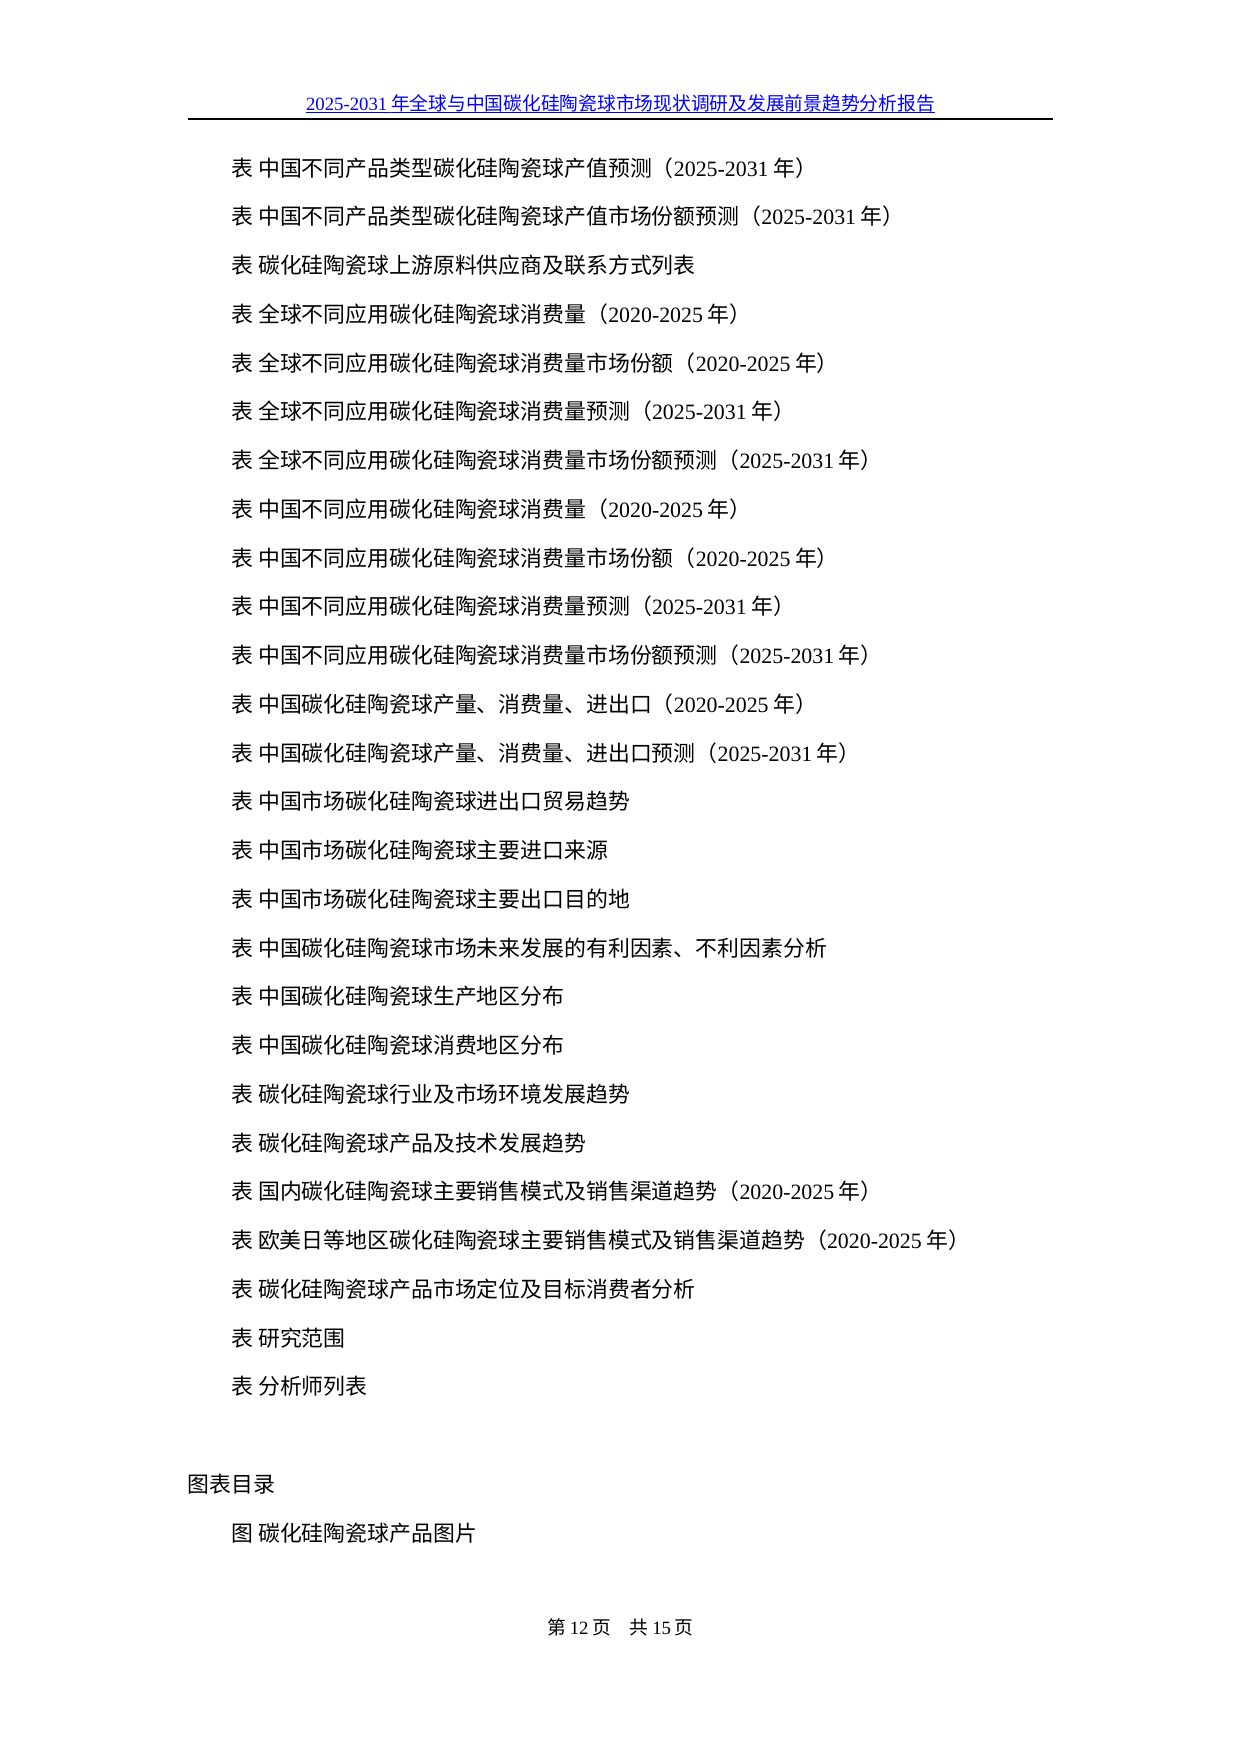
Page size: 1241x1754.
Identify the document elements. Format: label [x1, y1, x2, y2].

text [187, 150, 1053, 1548]
